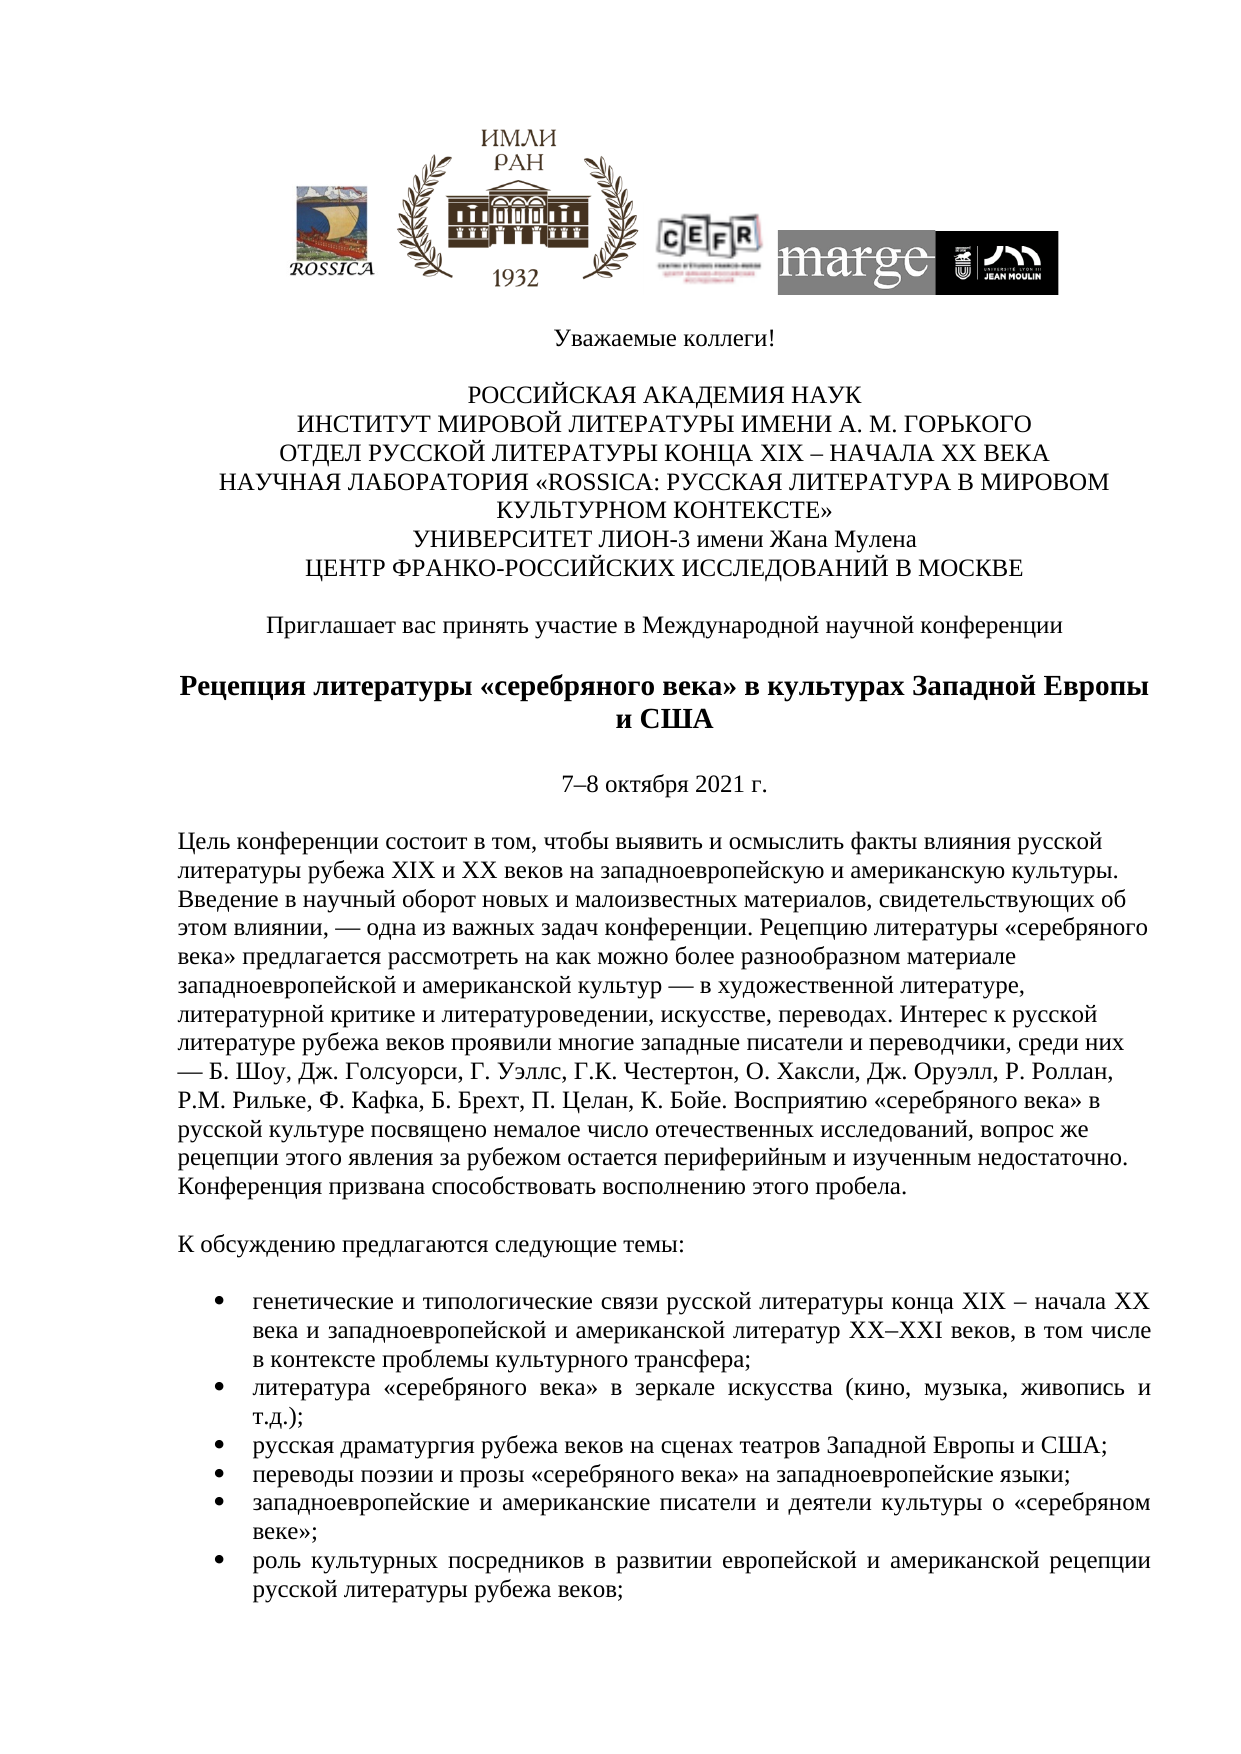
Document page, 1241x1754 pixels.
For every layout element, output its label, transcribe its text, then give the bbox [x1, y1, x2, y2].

text УНИВЕРСИТЕТ ЛИОН-3 имени Жана Мулена [177, 524, 1152, 553]
list западноевропейские и американские писатели и деятели культуры о «серебряном веке»; [215, 1487, 1152, 1545]
text Цель конференции состоит в том, чтобы выявить и осмыслить факты влияния русской литературы рубежа XIX и XX веков на западноевропейскую и американскую культуры. Введение в научный оборот новых и малоизвестных материалов, свидетельствующих об этом влиянии, — одна из важных задач конференции. Рецепцию литературы «серебряного века» предлагается рассмотреть на как можно более разнообразном материале западноевропейской и американской культур — в художественной литературе, литературной критике и литературоведении, искусстве, переводах. Интерес к русской литературе рубежа веков проявили многие западные писатели и переводчики, среди них — Б. Шоу, Дж. Голсуорси, Г. Уэллс, Г.К. Честертон, О. Хаксли, Дж. Оруэлл, Р. Роллан, Р.М. Рильке, Ф. Кафка, Б. Брехт, П. Целан, К. Бойе. Восприятию «серебряного века» в русской культуре посвящено немалое число отечественных исследований, вопрос же рецепции этого явления за рубежом остается периферийным и изученным недостаточно. Конференция призвана способствовать восполнению этого пробела. [177, 826, 1152, 1200]
text РОССИЙСКАЯ АКАДЕМИЯ НАУК [177, 381, 1152, 409]
list генетические и типологические связи русской литературы конца XIX – начала XX века и западноевропейской и американской литератур XX–XXI веков, в том числе в контексте проблемы культурного трансфера; [215, 1286, 1152, 1372]
list литература «серебряного века» в зеркале искусства (кино, музыка, живопись и т.д.); [215, 1372, 1152, 1430]
text Уважаемые коллеги! [177, 323, 1152, 352]
text ОТДЕЛ РУССКОЙ ЛИТЕРАТУРЫ КОНЦА XIX – НАЧАЛА XX ВЕКА [177, 438, 1152, 467]
list переводы поэзии и прозы «серебряного века» на западноевропейские языки; [215, 1459, 1152, 1487]
text НАУЧНАЯ ЛАБОРАТОРИЯ «ROSSICA: РУССКАЯ ЛИТЕРАТУРА В МИРОВОМ КУЛЬТУРНОМ КОНТЕКСТЕ» [177, 467, 1152, 524]
text Приглашает вас принять участие в Международной научной конференции [177, 611, 1152, 639]
text Рецепция литературы «серебряного века» в культурах Западной Европы и США [177, 668, 1152, 735]
text ИНСТИТУТ МИРОВОЙ ЛИТЕРАТУРЫ ИМЕНИ А. М. ГОРЬКОГО [177, 409, 1152, 438]
list русская драматургия рубежа веков на сценах театров Западной Европы и США; [215, 1430, 1152, 1459]
picture [270, 118, 1059, 295]
text К обсуждению предлагаются следующие темы: [177, 1229, 1152, 1257]
list роль культурных посредников в развитии европейской и американской рецепции русской литературы рубежа веков; [215, 1545, 1152, 1602]
text 7–8 октября 2021 г. [177, 769, 1152, 797]
text ЦЕНТР ФРАНКО-РОССИЙСКИХ ИССЛЕДОВАНИЙ В МОСКВЕ [177, 553, 1152, 582]
